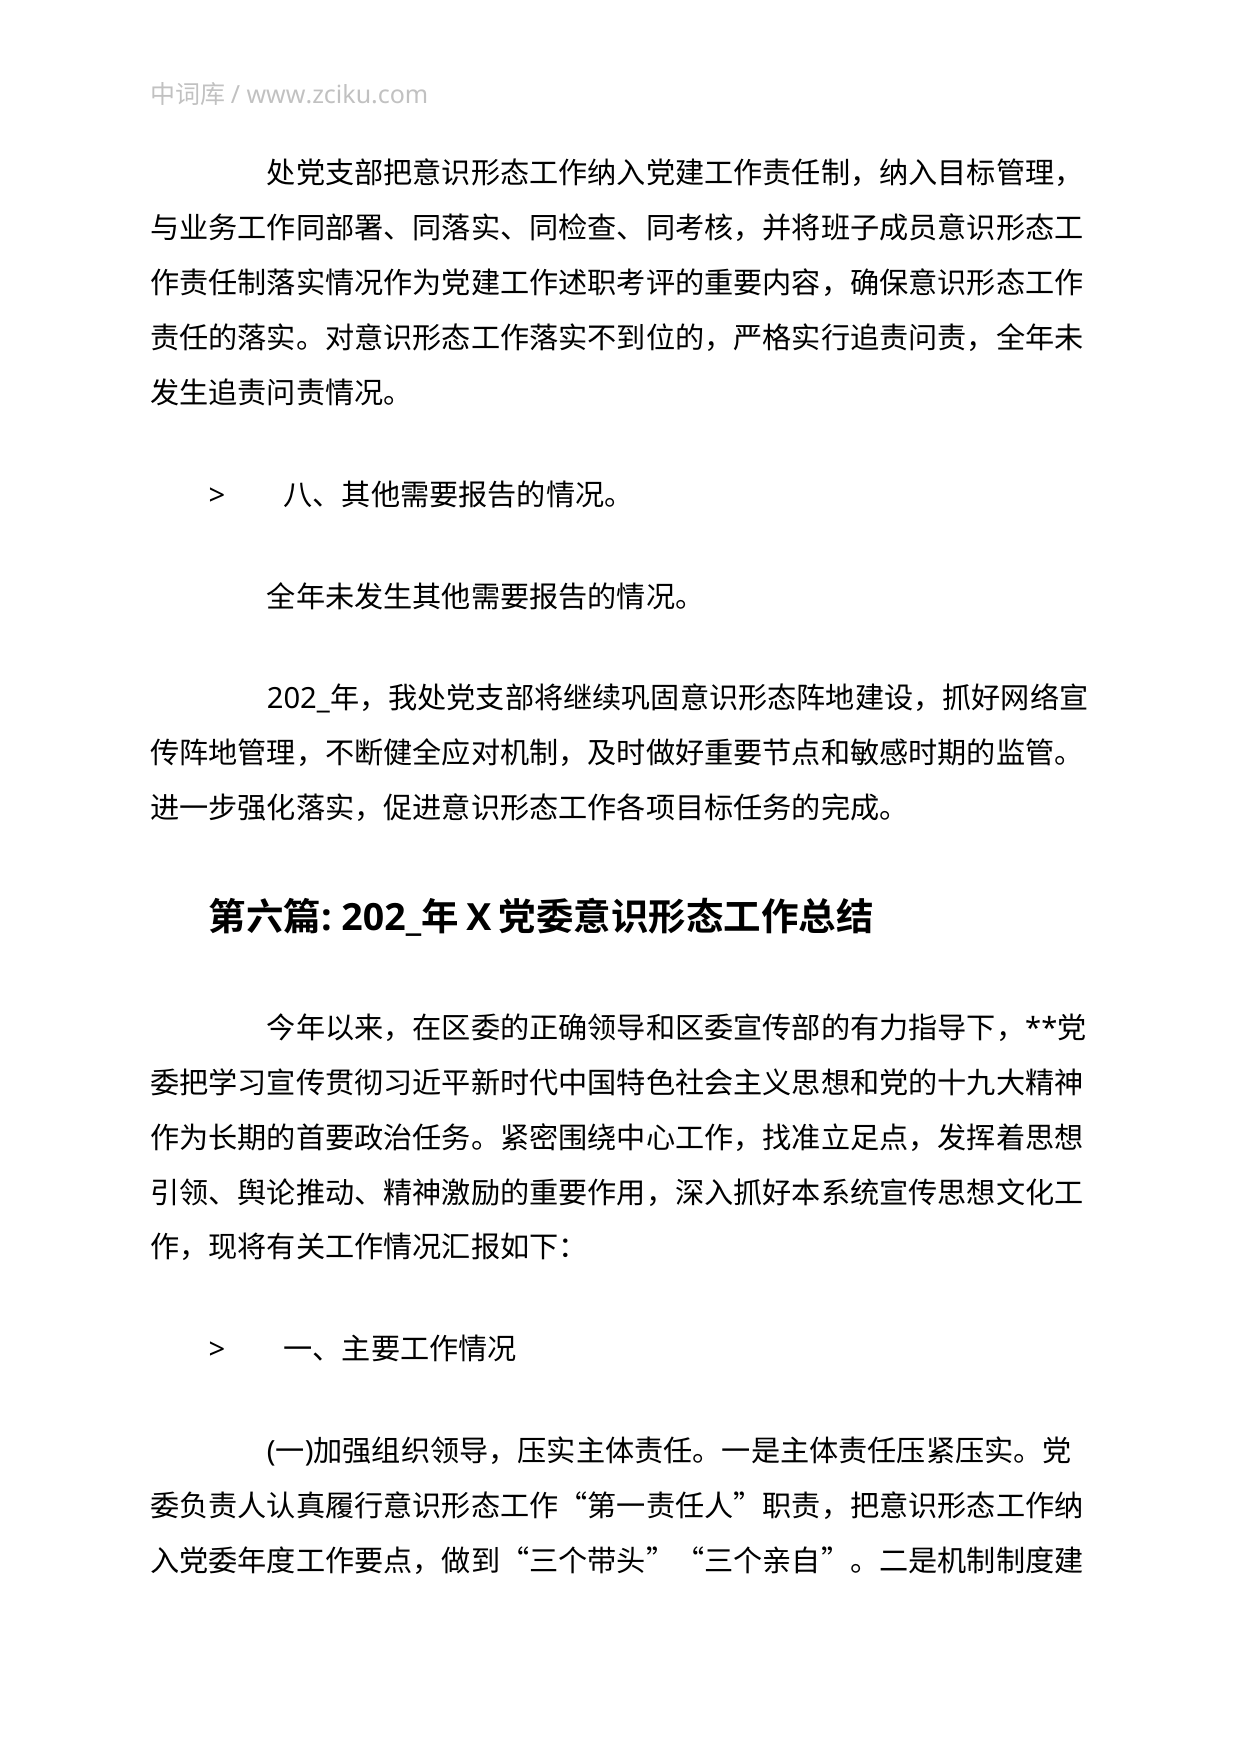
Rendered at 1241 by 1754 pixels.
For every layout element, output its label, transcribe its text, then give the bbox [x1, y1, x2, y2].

text 今年以来，在区委的正确领导和区委宣传部的有力指导下，**党委把学习宣传贯彻习近平新时代中国特色社会主义思想和党的十九大精神作为长期的首要政治任务。紧密围绕中心工作，找准立足点，发挥着思想引领、舆论推动、精神激励的重要作用，深入抓好本系统宣传思想文化工作，现将有关工作情况汇报如下： [150, 1004, 1090, 1266]
text 第六篇: 202_年X党委意识形态工作总结 [150, 887, 1090, 941]
text > 八、其他需要报告的情况。 [150, 471, 1090, 514]
text > 一、主要工作情况 [150, 1326, 1090, 1368]
text 202_年，我处党支部将继续巩固意识形态阵地建设，抓好网络宣传阵地管理，不断健全应对机制，及时做好重要节点和敏感时期的监管。进一步强化落实，促进意识形态工作各项目标任务的完成。 [150, 675, 1090, 827]
text 全年未发生其他需要报告的情况。 [150, 573, 1090, 616]
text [150, 1428, 1090, 1580]
text 处党支部把意识形态工作纳入党建工作责任制，纳入目标管理，与业务工作同部署、同落实、同检查、同考核，并将班子成员意识形态工作责任制落实情况作为党建工作述职考评的重要内容，确保意识形态工作责任的落实。对意识形态工作落实不到位的，严格实行追责问责，全年未发生追责问责情况。 [150, 150, 1090, 412]
